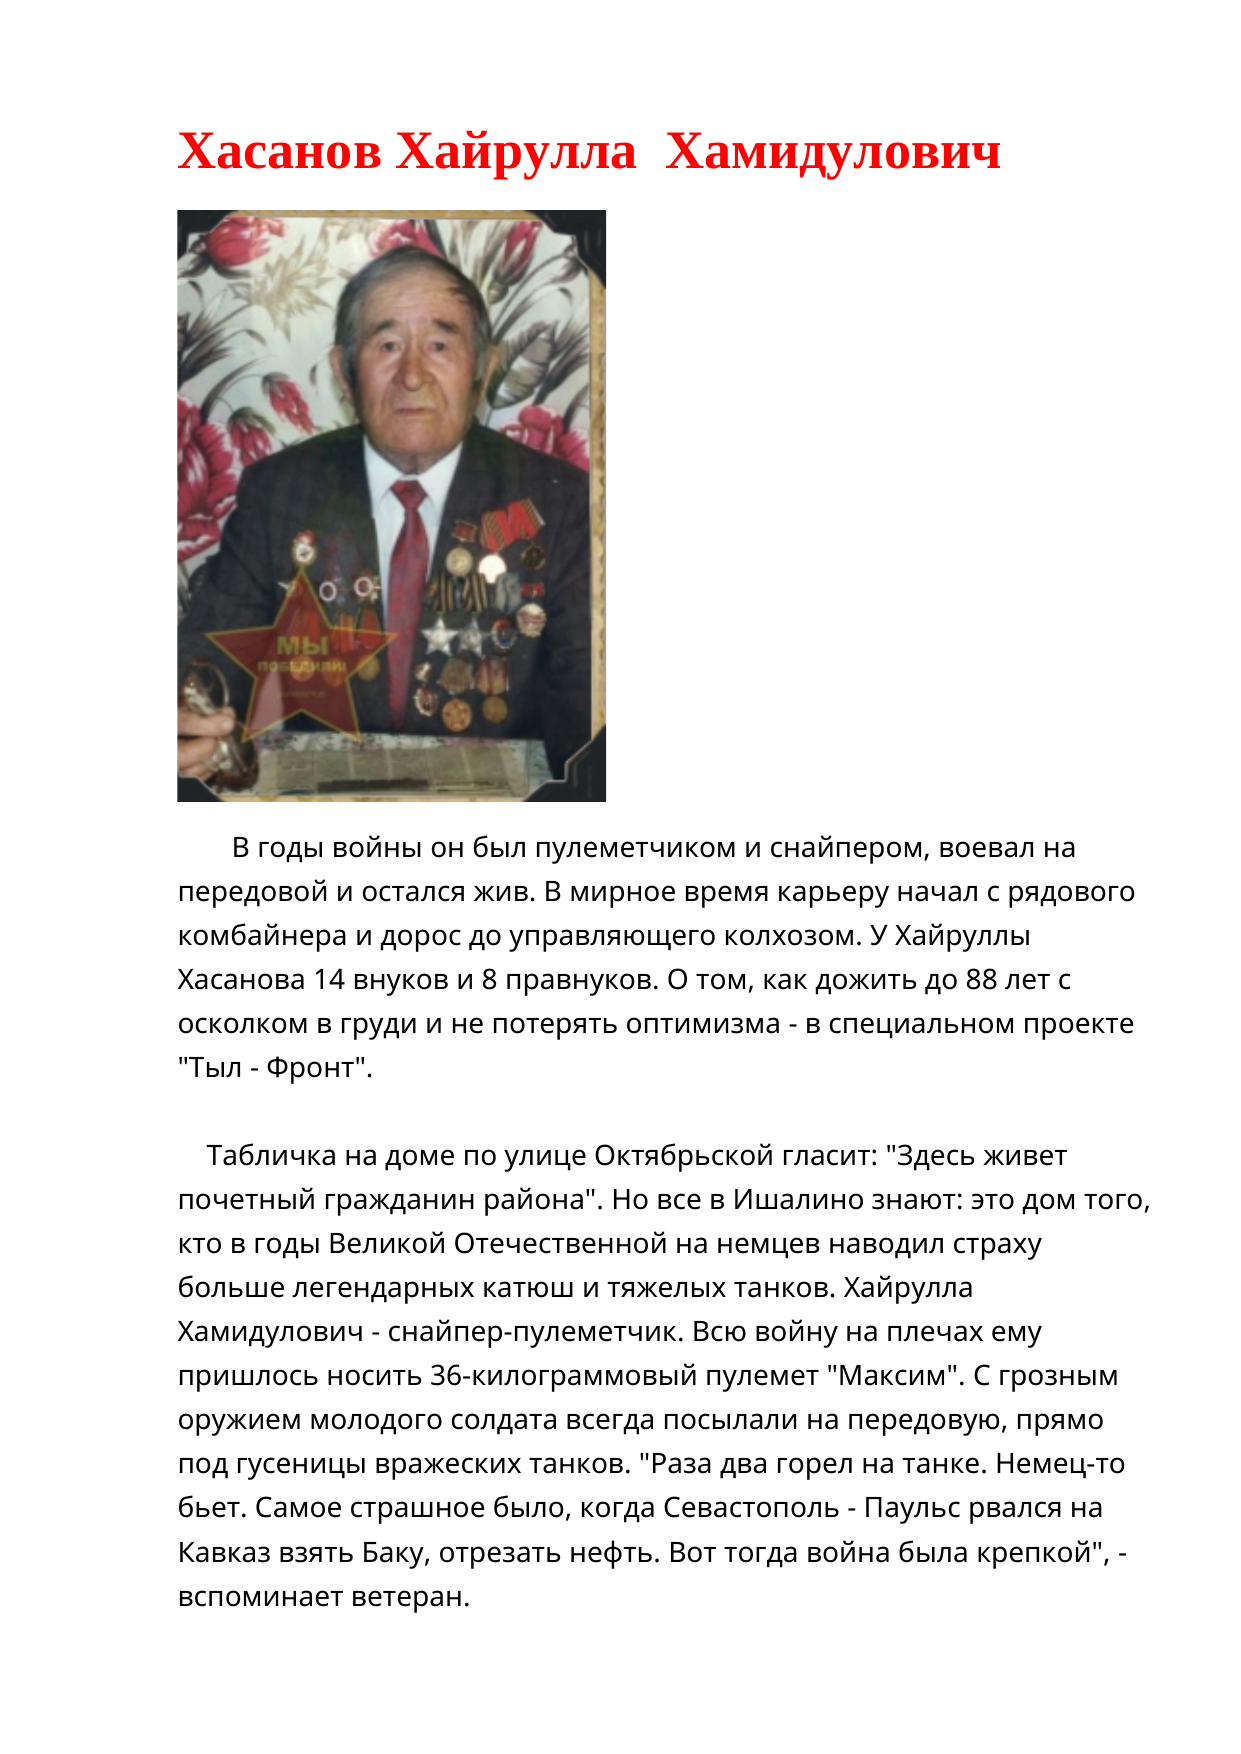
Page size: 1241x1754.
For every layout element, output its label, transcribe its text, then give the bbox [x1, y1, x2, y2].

text Хасанов Хайрулла Хамидулович [177, 118, 1152, 180]
picture [177, 210, 607, 802]
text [177, 1218, 1152, 1614]
